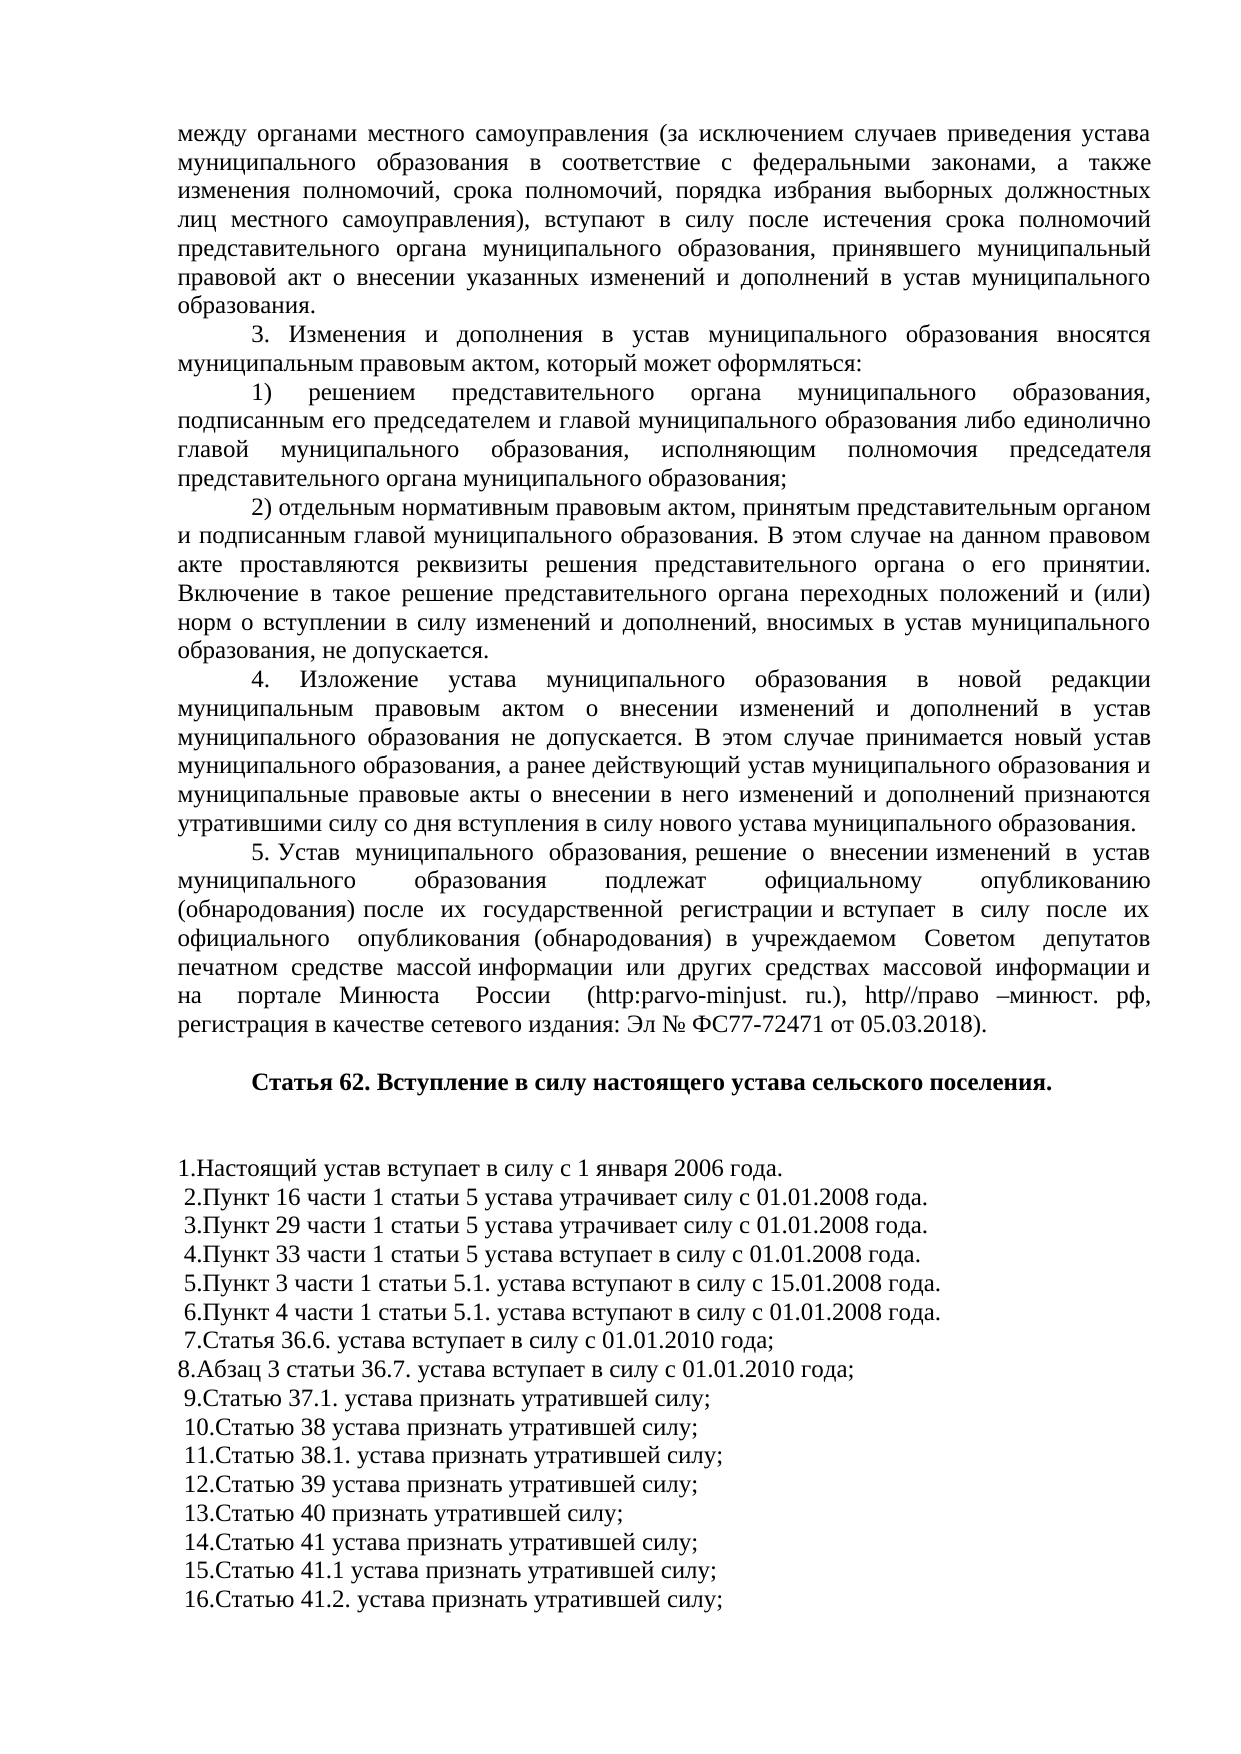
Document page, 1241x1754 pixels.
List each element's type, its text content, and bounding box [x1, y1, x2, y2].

text 5. Устав муниципального образования, решение о внесении изменений в устав муниципального образования подлежат официальному опубликованию (обнародования) после их государственной регистрации и вступает в силу после их официального опубликования (обнародования) в учреждаемом Советом депутатов печатном средстве массой информации или других средствах массовой информации и на портале Минюста России (http:parvo-minjust. ru.), http//право –минюст. рф, регистрация в качестве сетевого издания: Эл № ФС77-72471 от 05.03.2018). [177, 837, 1152, 1038]
text 2.Пункт 16 части 1 статьи 5 устава утрачивает силу с 01.01.2008 года. [177, 1182, 1152, 1211]
text 1.Настоящий устав вступает в силу с 1 января 2006 года. [177, 1153, 1152, 1182]
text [177, 118, 1152, 319]
text 9.Статью 37.1. устава признать утратившей силу; [177, 1383, 1152, 1412]
text 4. Изложение устава муниципального образования в новой редакции муниципальным правовым актом о внесении изменений и дополнений в устав муниципального образования не допускается. В этом случае принимается новый устав муниципального образования, а ранее действующий устав муниципального образования и муниципальные правовые акты о внесении в него изменений и дополнений признаются утратившими силу со дня вступления в силу нового устава муниципального образования. [177, 664, 1152, 837]
text 7.Статья 36.6. устава вступает в силу с 01.01.2010 года; [177, 1326, 1152, 1354]
text 3. Изменения и дополнения в устав муниципального образования вносятся муниципальным правовым актом, который может оформляться: [177, 319, 1152, 377]
text 14.Статью 41 устава признать утратившей силу; [177, 1527, 1152, 1556]
text Статья 62. Вступление в силу настоящего устава сельского поселения. [177, 1067, 1152, 1096]
text 5.Пункт 3 части 1 статьи 5.1. устава вступают в силу с 15.01.2008 года. [177, 1268, 1152, 1297]
text 1) решением представительного органа муниципального образования, подписанным его председателем и главой муниципального образования либо единолично главой муниципального образования, исполняющим полномочия председателя представительного органа муниципального образования; [177, 377, 1152, 492]
text 16.Статью 41.2. устава признать утратившей силу; [177, 1584, 1152, 1613]
text 3.Пункт 29 части 1 статьи 5 устава утрачивает силу с 01.01.2008 года. [177, 1211, 1152, 1239]
text 11.Статью 38.1. устава признать утратившей силу; [177, 1441, 1152, 1469]
text 15.Статью 41.1 устава признать утратившей силу; [177, 1556, 1152, 1584]
text 13.Статью 40 признать утратившей силу; [177, 1498, 1152, 1527]
text 6.Пункт 4 части 1 статьи 5.1. устава вступают в силу с 01.01.2008 года. [177, 1297, 1152, 1326]
text 4.Пункт 33 части 1 статьи 5 устава вступает в силу с 01.01.2008 года. [177, 1239, 1152, 1268]
text 8.Абзац 3 статьи 36.7. устава вступает в силу с 01.01.2010 года; [177, 1354, 1152, 1383]
text 2) отдельным нормативным правовым актом, принятым представительным органом и подписанным главой муниципального образования. В этом случае на данном правовом акте проставляются реквизиты решения представительного органа о его принятии. Включение в такое решение представительного органа переходных положений и (или) норм о вступлении в силу изменений и дополнений, вносимых в устав муниципального образования, не допускается. [177, 492, 1152, 664]
text 10.Статью 38 устава признать утратившей силу; [177, 1412, 1152, 1441]
text 12.Статью 39 устава признать утратившей силу; [177, 1469, 1152, 1498]
